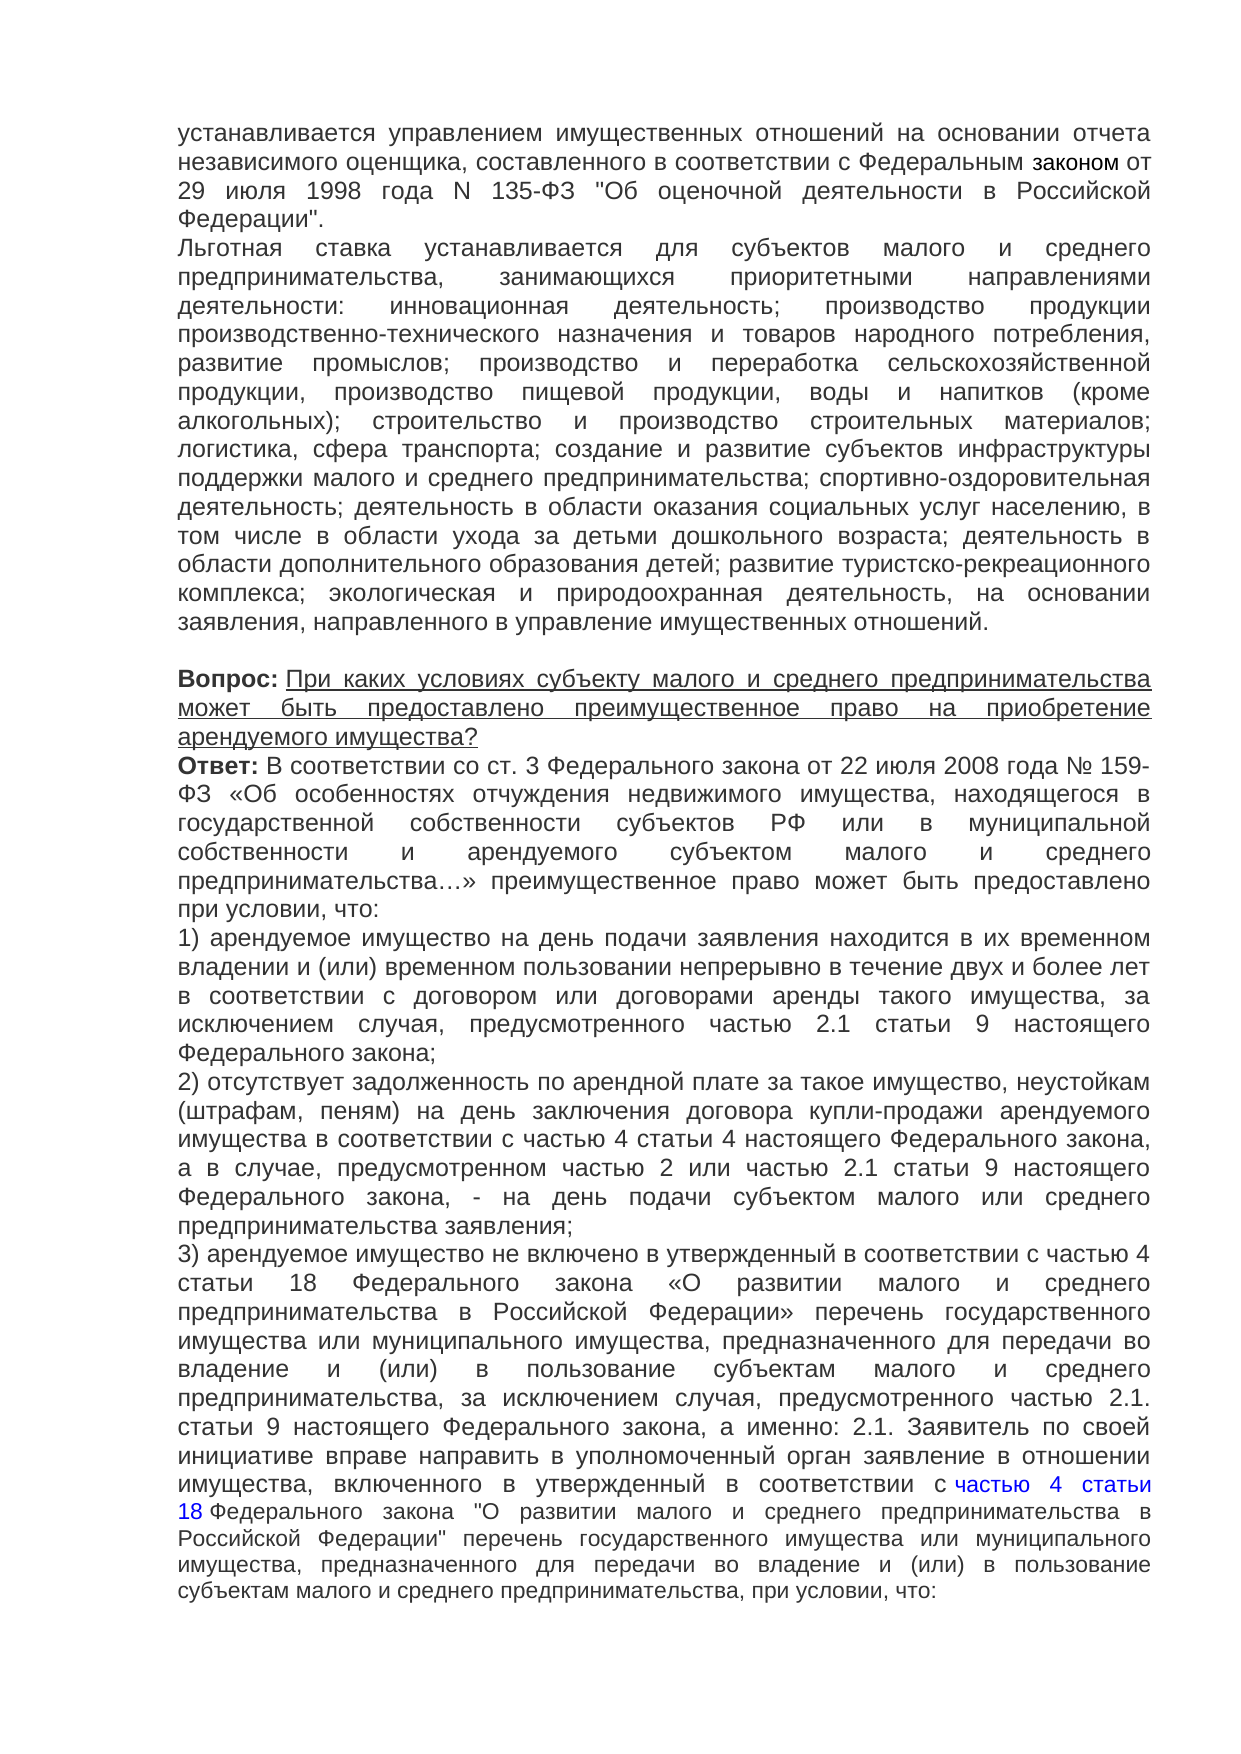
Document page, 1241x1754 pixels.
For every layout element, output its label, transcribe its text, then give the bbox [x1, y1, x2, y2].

text Ответ: В соответствии со ст. 3 Федерального закона от 22 июля 2008 года № 159-ФЗ «Об особенностях отчуждения недвижимого имущества, находящегося в государственной собственности субъектов РФ или в муниципальной собственности и арендуемого субъектом малого и среднего предпринимательства…» преимущественное право может быть предоставлено при условии, что: [177, 751, 1152, 923]
text Вопрос: При каких условиях субъекту малого и среднего предпринимательства может быть предоставлено преимущественное право на приобретение арендуемого имущества? [177, 664, 1152, 718]
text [177, 118, 1152, 233]
text Вопрос: При каких условиях субъекту малого и среднего предпринимательства может быть предоставлено преимущественное право на приобретение арендуемого имущества? [177, 719, 1152, 751]
text 1) арендуемое имущество на день подачи заявления находится в их временном владении и (или) временном пользовании непрерывно в течение двух и более лет в соответствии с договором или договорами аренды такого имущества, за исключением случая, предусмотренного частью 2.1 статьи 9 настоящего Федерального закона; [177, 923, 1152, 1067]
text 2) отсутствует задолженность по арендной плате за такое имущество, неустойкам (штрафам, пеням) на день заключения договора купли-продажи арендуемого имущества в соответствии с частью 4 статьи 4 настоящего Федерального закона, а в случае, предусмотренном частью 2 или частью 2.1 статьи 9 настоящего Федерального закона, - на день подачи субъектом малого или среднего предпринимательства заявления; [177, 1067, 1152, 1239]
text 3) арендуемое имущество не включено в утвержденный в соответствии с частью 4 статьи 18 Федерального закона «О развитии малого и среднего предпринимательства в Российской Федерации» перечень государственного имущества или муниципального имущества, предназначенного для передачи во владение и (или) в пользование субъектам малого и среднего предпринимательства, за исключением случая, предусмотренного частью 2.1. статьи 9 настоящего Федерального закона, а именно: 2.1. Заявитель по своей инициативе вправе направить в уполномоченный орган заявление в отношении имущества, включенного в утвержденный в соответствии с частью 4 статьи 18 Федерального закона "О развитии малого и среднего предпринимательства в Российской Федерации" перечень государственного имущества или муниципального имущества, предназначенного для передачи во владение и (или) в пользование субъектам малого и среднего предпринимательства, при условии, что: [177, 1239, 1152, 1603]
text Льготная ставка устанавливается для субъектов малого и среднего предпринимательства, занимающихся приоритетными направлениями деятельности: инновационная деятельность; производство продукции производственно-технического назначения и товаров народного потребления, развитие промыслов; производство и переработка сельскохозяйственной продукции, производство пищевой продукции, воды и напитков (кроме алкогольных); строительство и производство строительных материалов; логистика, сфера транспорта; создание и развитие субъектов инфраструктуры поддержки малого и среднего предпринимательства; спортивно-оздоровительная деятельность; деятельность в области оказания социальных услуг населению, в том числе в области ухода за детьми дошкольного возраста; деятельность в области дополнительного образования детей; развитие туристско-рекреационного комплекса; экологическая и природоохранная деятельность, на основании заявления, направленного в управление имущественных отношений. [177, 233, 1152, 636]
